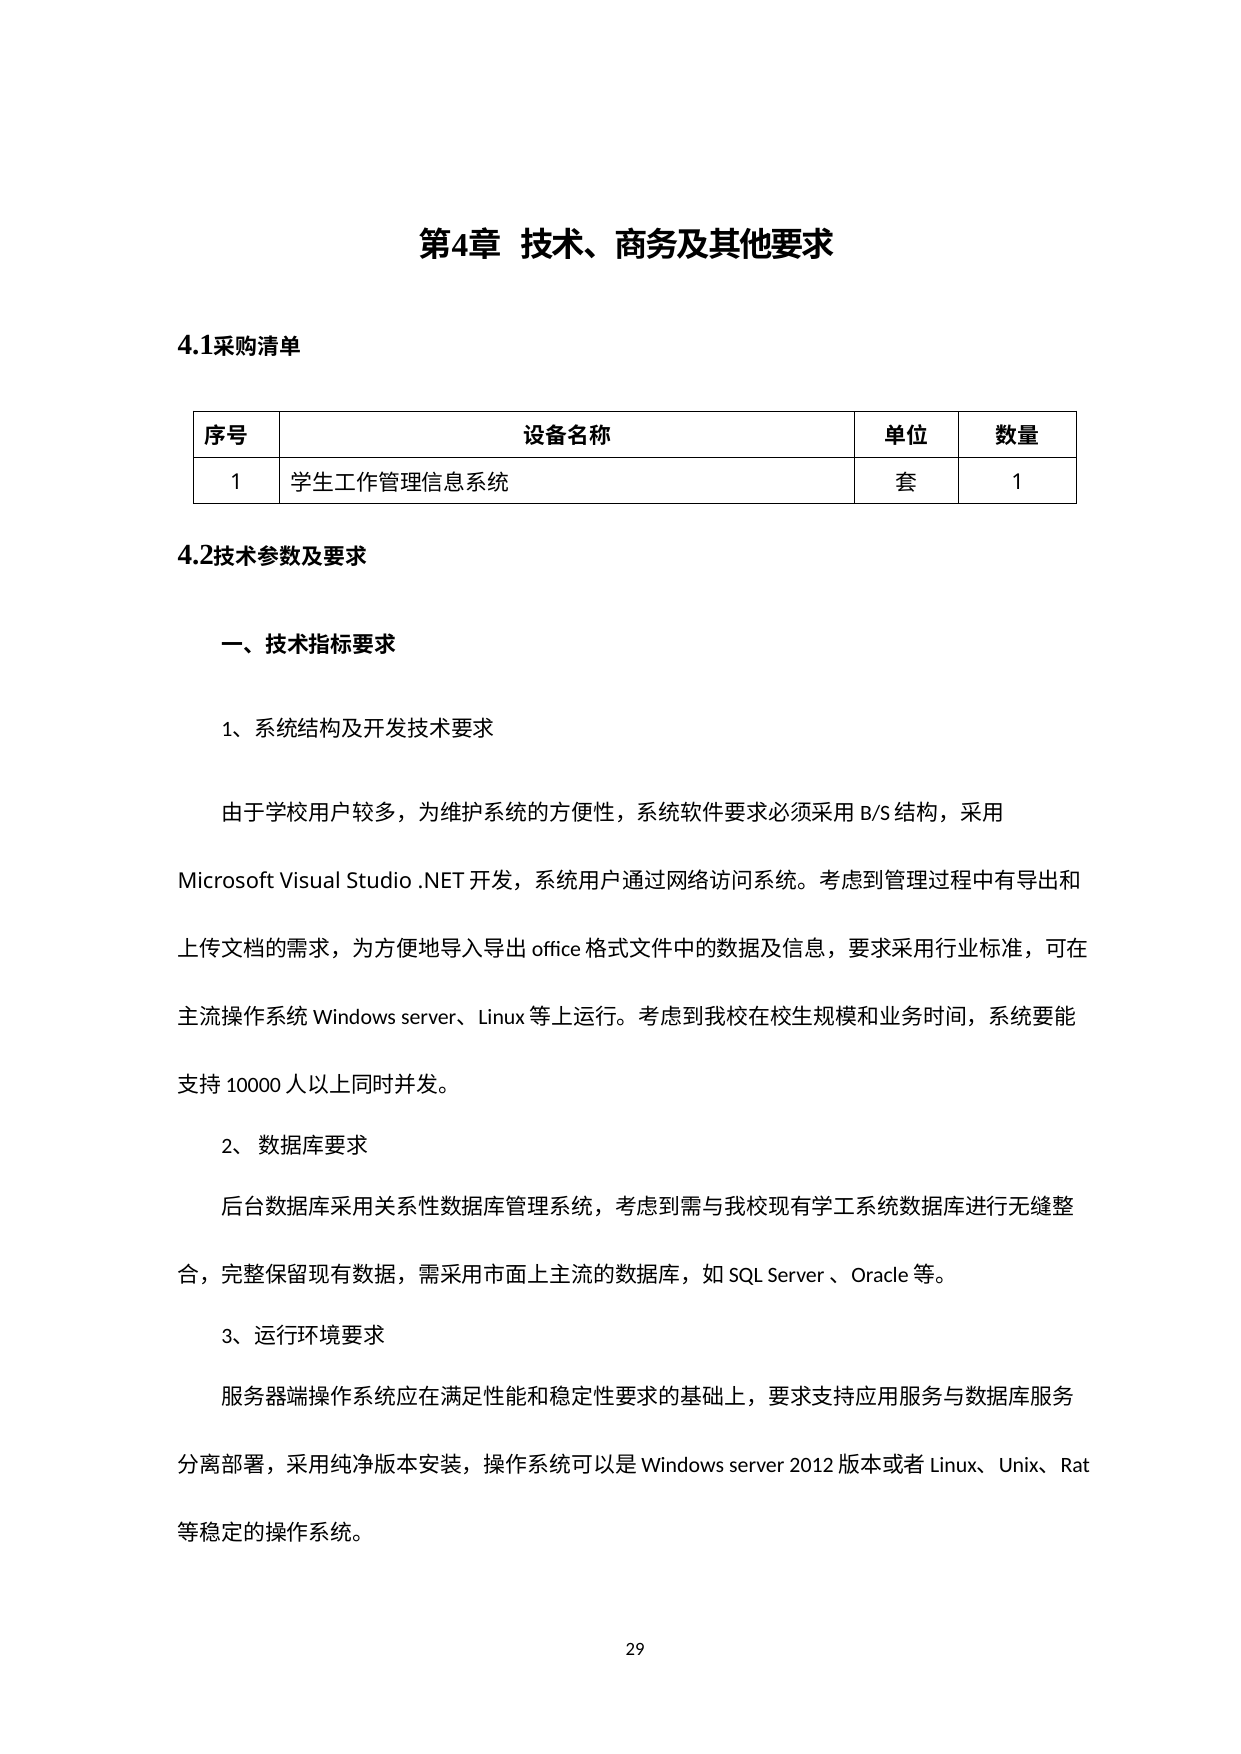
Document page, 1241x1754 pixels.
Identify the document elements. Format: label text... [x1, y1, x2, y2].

subtitle 技术参数及要求 [177, 531, 1092, 577]
table_header 设备名称 [280, 412, 854, 457]
subtitle 技术、商务及其他要求 [162, 196, 1092, 287]
table_header 单位 [855, 412, 958, 457]
text 3、运行环境要求 [177, 1311, 1092, 1356]
text 服务器端操作系统应在满足性能和稳定性要求的基础上，要求支持应用服务与数据库服务分离部署，采用纯净版本安装，操作系统可以是Windows server 2012版本或者Linux、Unix、Rat等稳定的操作系统。 [177, 1372, 1092, 1553]
text 后台数据库采用关系性数据库管理系统，考虑到需与我校现有学工系统数据库进行无缝整合，完整保留现有数据，需采用市面上主流的数据库，如SQL Server 、Oracle等。 [177, 1182, 1092, 1295]
table_cell 1 [959, 458, 1076, 503]
table_header 序号 [194, 412, 279, 457]
subtitle 采购清单 [177, 321, 1092, 367]
text 由于学校用户较多，为维护系统的方便性，系统软件要求必须采用B/S结构，采用Microsoft Visual Studio .NET开发，系统用户通过网络访问系统。考虑到管理过程中有导出和上传文档的需求，为方便地导入导出office格式文件中的数据及信息，要求采用行业标准，可在主流操作系统Windows server、Linux等上运行。考虑到我校在校生规模和业务时间，系统要能支持10000人以上同时并发。 [177, 788, 1092, 1105]
table_cell 1 [194, 458, 279, 503]
table_cell 学生工作管理信息系统 [280, 458, 854, 503]
text 1、系统结构及开发技术要求 [177, 704, 1092, 750]
text 2、 数据库要求 [177, 1121, 1092, 1166]
text 一、技术指标要求 [177, 621, 1092, 666]
table_header 数量 [959, 412, 1076, 457]
table_cell 套 [855, 458, 958, 503]
